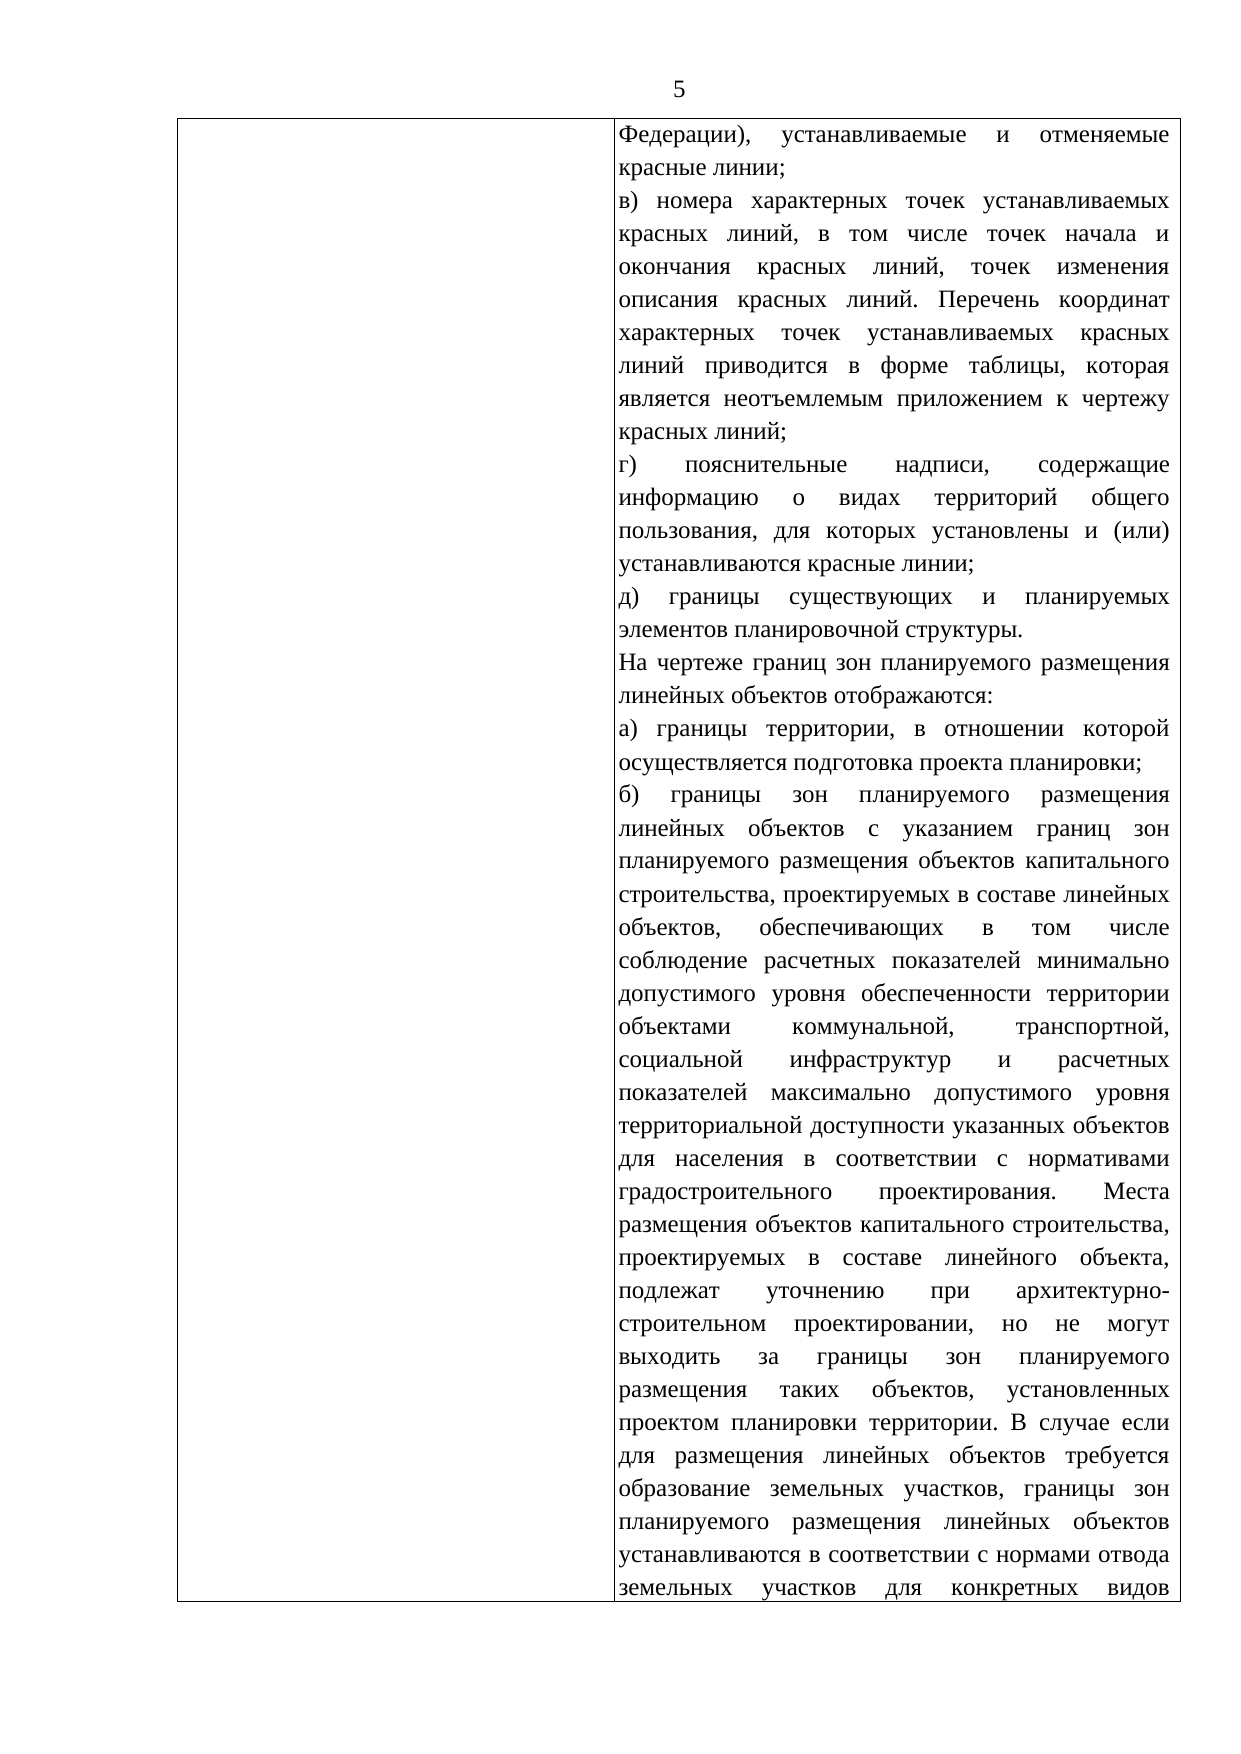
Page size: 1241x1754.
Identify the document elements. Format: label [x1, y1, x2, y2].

table_cell [615, 119, 1180, 1601]
table_cell [178, 119, 614, 1601]
